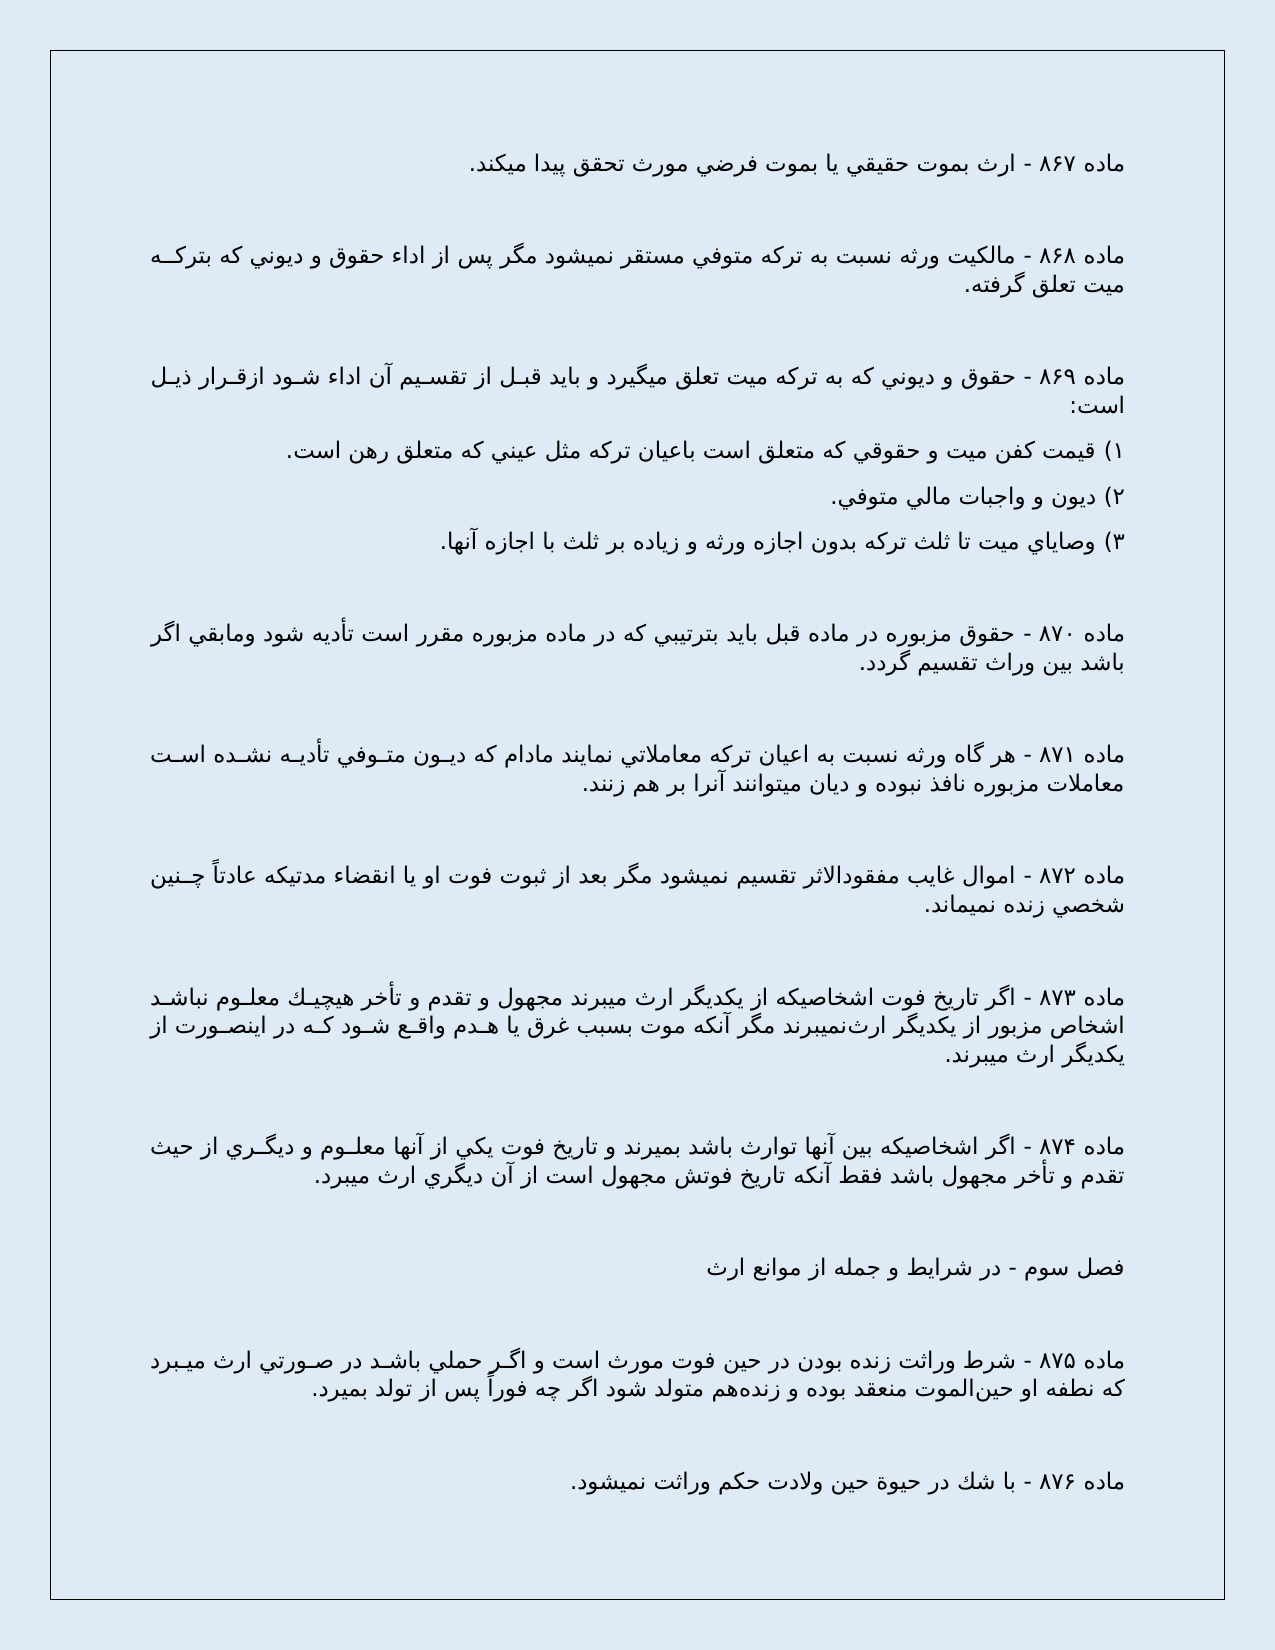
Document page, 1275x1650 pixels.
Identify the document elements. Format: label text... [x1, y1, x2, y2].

text ماده ۸۶۷ - ارث بموت حقيقي يا بموت فرضي مورث تحقق پيدا ميكند. [150, 150, 1125, 177]
text ۱) قيمت كفن ميت و حقوقي كه متعلق است باعيان تركه مثل عيني كه متعلق رهن است. [150, 437, 1125, 464]
text ماده ۸۷۳ - اگر تاريخ فوت اشخاصيكه از يكديگر ارث ميبرند مجهول و تقدم و تأخر هيچيك معلوم نباشد اشخاص مزبور از يكديگر ارث‌نميبرند مگر آنكه موت بسبب غرق يا هدم واقع شود كه در اينصورت از يكديگر ارث ميبرند. [150, 984, 1125, 1068]
text ماده ۸۷۰ - حقوق مزبوره در ماده قبل بايد بترتيبي كه در ماده مزبوره مقرر است تأديه شود ومابقي اگر باشد بين وراث تقسيم گردد. [150, 621, 1125, 676]
text ۲) ديون و واجبات مالي متوفي. [150, 483, 1125, 509]
text ماده ۸۷۶ - با شك در حيوة حين ولادت حكم وراثت نميشود. [150, 1468, 1125, 1494]
text ماده ۸۷۴ - اگر اشخاصيكه بين آنها توارث باشد بميرند و تاريخ فوت يكي از آنها معلوم و ديگري از حيث تقدم و تأخر مجهول باشد فقط آنكه ‌تاريخ فوتش مجهول است از آن ديگري ارث ميبرد. [150, 1133, 1125, 1189]
text ماده ۸۶۸ - مالكيت ورثه نسبت به تركه متوفي مستقر نميشود مگر پس از اداء حقوق و ديوني كه بتركه ميت تعلق گرفته. [150, 242, 1125, 298]
text فصل سوم - در شرايط و جمله از موانع ارث [150, 1254, 1125, 1281]
text ماده ۸۶۹ - حقوق و ديوني كه به تركه ميت تعلق ميگيرد و بايد قبل از تقسيم آن اداء شود ازقرار ذيل است: [150, 363, 1125, 419]
text ماده ۸۷۵ - شرط وراثت زنده بودن در حين فوت مورث است و اگر حملي باشد در صورتي ارث ميبرد كه نطفه او حين‌الموت منعقد بوده و زنده‌هم متولد شود اگر چه فوراً پس از تولد بميرد. [150, 1347, 1125, 1402]
text ۳) وصاياي ميت تا ثلث تركه بدون اجازه ورثه و زياده بر ثلث با اجازه آنها. [150, 528, 1125, 555]
text ماده ۸۷۱ - هر گاه ورثه نسبت به اعيان تركه معاملاتي نمايند مادام كه ديون متوفي تأديه نشده است معاملات مزبوره نافذ نبوده و ديان ميتوانند آنرا بر هم زنند. [150, 742, 1125, 797]
text ماده ۸۷۲ - اموال غايب مفقودالاثر تقسيم نميشود مگر بعد از ثبوت فوت او يا انقضاء مدتيكه عادتاً چنين شخصي زنده نميماند. [150, 863, 1125, 918]
